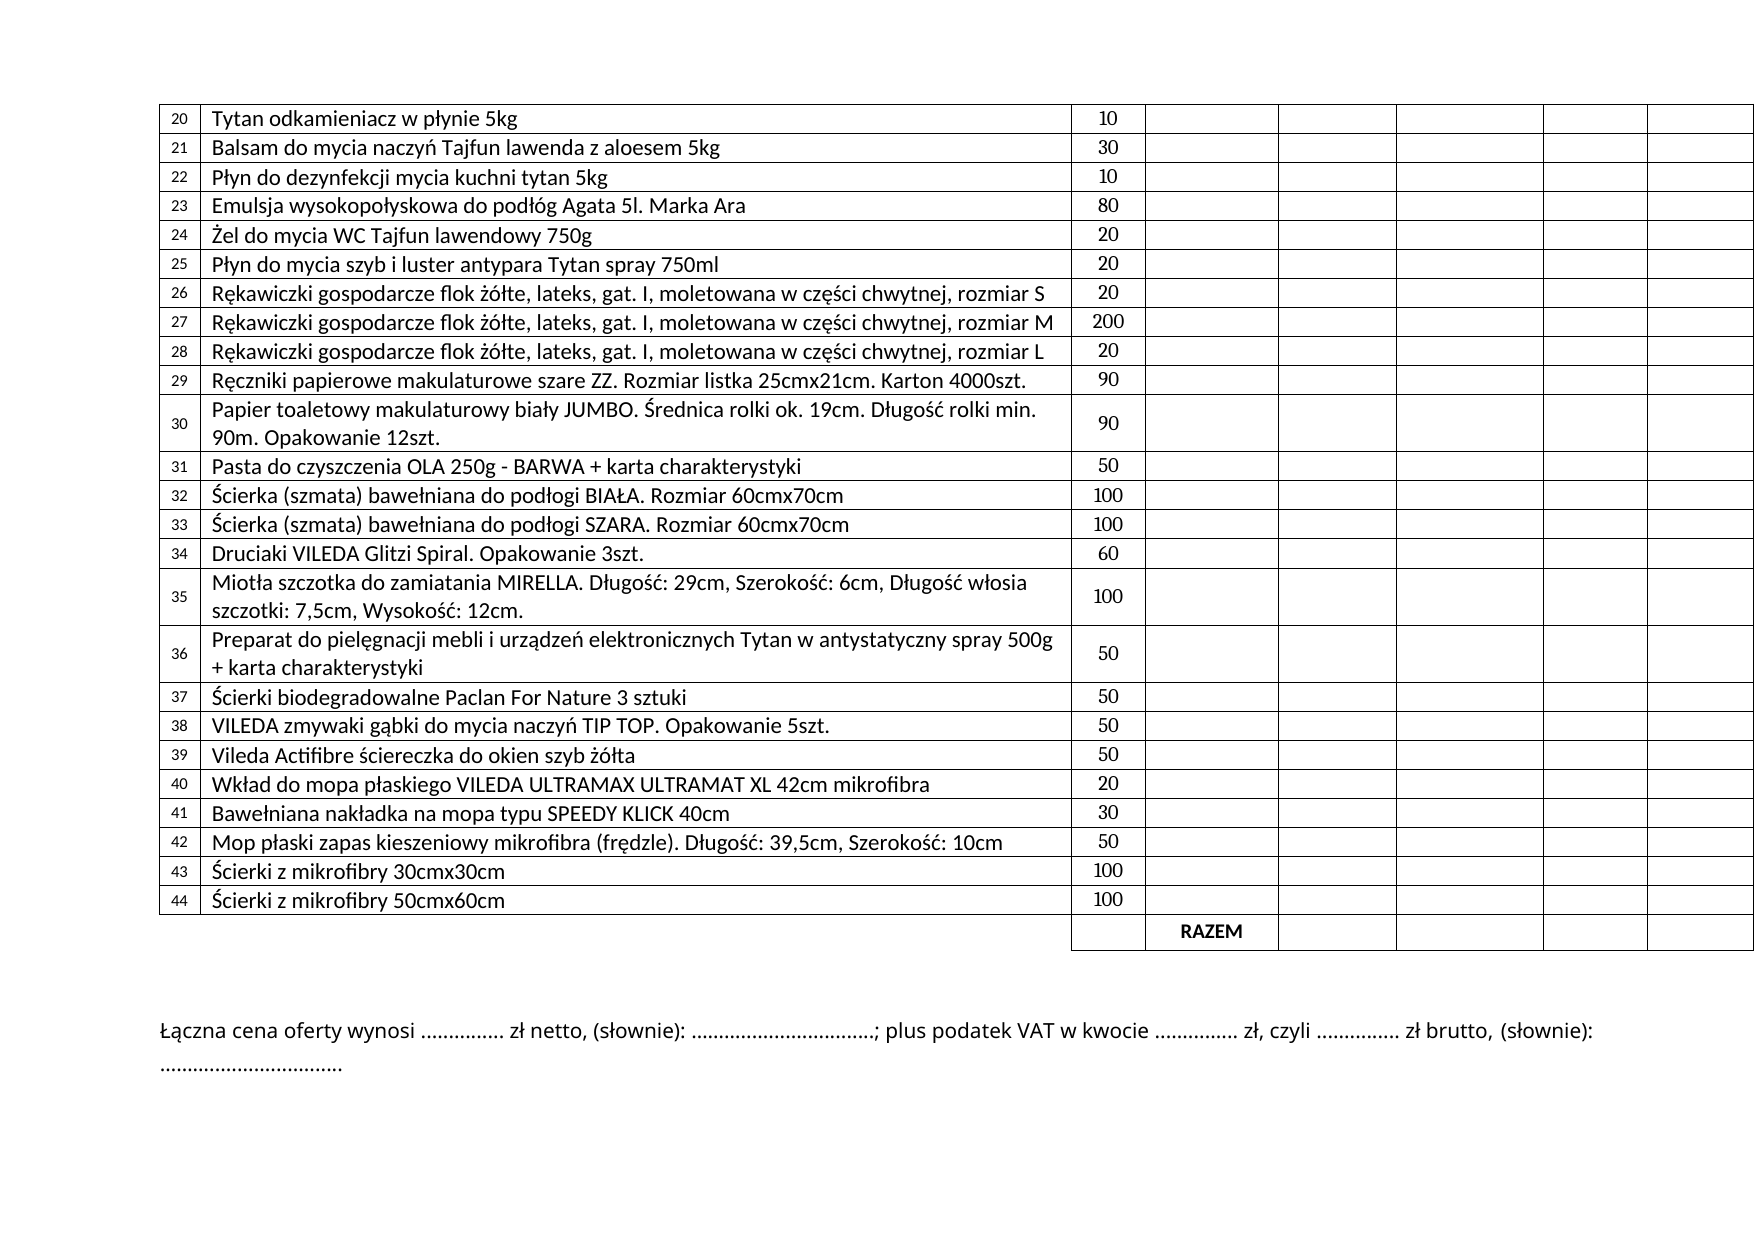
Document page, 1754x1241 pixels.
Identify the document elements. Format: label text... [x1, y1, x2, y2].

table_cell [1397, 712, 1543, 740]
table_cell [1397, 308, 1543, 336]
table_cell 50 [1072, 741, 1145, 769]
table_cell [1146, 481, 1278, 509]
table_cell [1544, 192, 1647, 220]
table_cell [1397, 770, 1543, 798]
table_cell [1397, 569, 1543, 624]
table_cell [1146, 308, 1278, 336]
table_cell 100 [1072, 857, 1145, 885]
table_cell [1544, 221, 1647, 249]
table_cell 22 [160, 163, 200, 191]
table_cell [1648, 395, 1753, 451]
table_cell [1146, 105, 1278, 132]
table_cell [1397, 366, 1543, 394]
table_cell [1146, 626, 1278, 682]
table_cell [1544, 395, 1647, 451]
table_cell Rękawiczki gospodarcze flok żółte, lateks, gat. I, moletowana w części chwytnej, rozmiar M [201, 308, 1071, 336]
table_cell [1279, 799, 1396, 827]
table_cell [1397, 163, 1543, 191]
table_cell [1279, 250, 1396, 278]
table_cell [1146, 569, 1278, 624]
table_cell [1146, 279, 1278, 307]
table_cell [1544, 134, 1647, 162]
table_cell Emulsja wysokopołyskowa do podłóg Agata 5l. Marka Ara [201, 192, 1071, 220]
table_cell [1544, 105, 1647, 132]
table_cell [1544, 799, 1647, 827]
table_cell Płyn do mycia szyb i luster antypara Tytan spray 750ml [201, 250, 1071, 278]
table_cell [1397, 683, 1543, 711]
table_cell [1397, 337, 1543, 365]
table_cell Miotła szczotka do zamiatania MIRELLA. Długość: 29cm, Szerokość: 6cm, Długość włosia szczotki: 7,5cm, Wysokość: 12cm. [201, 569, 1071, 624]
table_cell [1279, 683, 1396, 711]
table_cell [1648, 221, 1753, 249]
table_cell 43 [160, 857, 200, 885]
table_cell [1544, 770, 1647, 798]
table_cell [1279, 741, 1396, 769]
table_cell [1397, 799, 1543, 827]
table_cell 34 [160, 539, 200, 567]
table_cell [1648, 279, 1753, 307]
table_cell [1279, 366, 1396, 394]
table_cell [1072, 915, 1145, 950]
table_cell Wkład do mopa płaskiego VILEDA ULTRAMAX ULTRAMAT XL 42cm mikrofibra [201, 770, 1071, 798]
table_cell [1648, 192, 1753, 220]
table_cell 100 [1072, 510, 1145, 538]
table_cell Ścierki z mikrofibry 30cmx30cm [201, 857, 1071, 885]
table_cell Ścierki biodegradowalne Paclan For Nature 3 sztuki [201, 683, 1071, 711]
table_cell [1397, 915, 1543, 950]
table_cell Ścierki z mikrofibry 50cmx60cm [201, 886, 1071, 914]
table_cell [1279, 626, 1396, 682]
table_cell 29 [160, 366, 200, 394]
table_cell 20 [160, 105, 200, 132]
table_cell [1279, 337, 1396, 365]
table_cell 100 [1072, 569, 1145, 624]
table_cell [1279, 886, 1396, 914]
table_cell [1544, 366, 1647, 394]
table_cell [1279, 308, 1396, 336]
table_cell [1544, 712, 1647, 740]
table_cell 41 [160, 799, 200, 827]
table_cell [1397, 105, 1543, 132]
table_cell 21 [160, 134, 200, 162]
table_cell 10 [1072, 163, 1145, 191]
table_cell 20 [1072, 279, 1145, 307]
table_cell [1146, 192, 1278, 220]
table_cell [1146, 395, 1278, 451]
table_cell RAZEM [1146, 915, 1278, 950]
table_cell [1279, 163, 1396, 191]
table_cell [1544, 539, 1647, 567]
table_cell [1648, 683, 1753, 711]
table_cell [1397, 250, 1543, 278]
table_cell [1544, 337, 1647, 365]
table_cell [1279, 192, 1396, 220]
table_cell [1397, 539, 1543, 567]
table_cell Balsam do mycia naczyń Tajfun lawenda z aloesem 5kg [201, 134, 1071, 162]
table_cell [1648, 510, 1753, 538]
table_cell [1544, 163, 1647, 191]
table_cell [1397, 886, 1543, 914]
table_cell [1146, 337, 1278, 365]
table_cell [1648, 799, 1753, 827]
table_cell [1544, 886, 1647, 914]
table_cell [1648, 886, 1753, 914]
table_cell [1648, 163, 1753, 191]
table_cell [1146, 886, 1278, 914]
table_cell [1397, 510, 1543, 538]
table_cell [1544, 308, 1647, 336]
table_cell [1648, 770, 1753, 798]
table_cell 90 [1072, 395, 1145, 451]
table_cell [1279, 510, 1396, 538]
table_cell [1648, 366, 1753, 394]
table_cell [1648, 569, 1753, 624]
table_cell 50 [1072, 828, 1145, 856]
table_cell 32 [160, 481, 200, 509]
table_cell 50 [1072, 683, 1145, 711]
table_cell 30 [1072, 134, 1145, 162]
table_cell [1648, 539, 1753, 567]
table_cell [1146, 683, 1278, 711]
table_cell [1544, 857, 1647, 885]
table_cell [1648, 250, 1753, 278]
table_cell 30 [160, 395, 200, 451]
table_cell [1146, 510, 1278, 538]
table_cell [1648, 626, 1753, 682]
table_cell [1544, 452, 1647, 480]
table_cell Żel do mycia WC Tajfun lawendowy 750g [201, 221, 1071, 249]
table_cell [1397, 481, 1543, 509]
table_cell [1146, 828, 1278, 856]
table_cell [1397, 452, 1543, 480]
table_cell [1279, 452, 1396, 480]
table_cell [1648, 712, 1753, 740]
table_cell Ścierka (szmata) bawełniana do podłogi BIAŁA. Rozmiar 60cmx70cm [201, 481, 1071, 509]
table_cell [1544, 828, 1647, 856]
table_cell [1397, 828, 1543, 856]
table_cell Vileda Actifibre ściereczka do okien szyb żółta [201, 741, 1071, 769]
table_cell 27 [160, 308, 200, 336]
table_cell Rękawiczki gospodarcze flok żółte, lateks, gat. I, moletowana w części chwytnej, rozmiar L [201, 337, 1071, 365]
table_cell 25 [160, 250, 200, 278]
table_cell [1279, 221, 1396, 249]
table_cell [1648, 481, 1753, 509]
table_cell [1279, 712, 1396, 740]
table_cell 90 [1072, 366, 1145, 394]
table_cell [1146, 857, 1278, 885]
table_cell [1146, 799, 1278, 827]
table_cell [1279, 134, 1396, 162]
table_cell 20 [1072, 221, 1145, 249]
table_cell [1397, 221, 1543, 249]
table_cell 33 [160, 510, 200, 538]
table_cell 10 [1072, 105, 1145, 132]
table_cell [1279, 857, 1396, 885]
table_cell 36 [160, 626, 200, 682]
table_cell [1544, 741, 1647, 769]
table_cell [1146, 770, 1278, 798]
table_cell [1279, 539, 1396, 567]
table_cell Bawełniana nakładka na mopa typu SPEEDY KLICK 40cm [201, 799, 1071, 827]
table_cell [1648, 915, 1753, 950]
table_cell [1279, 105, 1396, 132]
table_cell Mop płaski zapas kieszeniowy mikrofibra (frędzle). Długość: 39,5cm, Szerokość: 10cm [201, 828, 1071, 856]
table_cell 38 [160, 712, 200, 740]
table_cell 50 [1072, 712, 1145, 740]
table_cell 50 [1072, 452, 1145, 480]
table_cell 100 [1072, 481, 1145, 509]
table_cell 37 [160, 683, 200, 711]
table_cell [1279, 395, 1396, 451]
table_cell [1146, 366, 1278, 394]
table_cell 35 [160, 569, 200, 624]
table_cell [1397, 279, 1543, 307]
table_cell [1279, 569, 1396, 624]
table_cell Płyn do dezynfekcji mycia kuchni tytan 5kg [201, 163, 1071, 191]
table_cell 39 [160, 741, 200, 769]
table_cell [1279, 828, 1396, 856]
table_cell 44 [160, 886, 200, 914]
table_cell Ścierka (szmata) bawełniana do podłogi SZARA. Rozmiar 60cmx70cm [201, 510, 1071, 538]
table_cell [1648, 452, 1753, 480]
table_cell 20 [1072, 337, 1145, 365]
table_cell 28 [160, 337, 200, 365]
table_cell [1146, 741, 1278, 769]
table_cell 20 [1072, 250, 1145, 278]
table_cell [1544, 683, 1647, 711]
table_cell [1544, 250, 1647, 278]
table_cell Preparat do pielęgnacji mebli i urządzeń elektronicznych Tytan w antystatyczny spray 500g + karta charakterystyki [201, 626, 1071, 682]
table_cell Rękawiczki gospodarcze flok żółte, lateks, gat. I, moletowana w części chwytnej, rozmiar S [201, 279, 1071, 307]
table_cell [1648, 857, 1753, 885]
table_cell [1146, 452, 1278, 480]
table_cell 60 [1072, 539, 1145, 567]
table_cell [1544, 915, 1647, 950]
table_cell 80 [1072, 192, 1145, 220]
table_cell [1146, 221, 1278, 249]
table_cell 30 [1072, 799, 1145, 827]
table_cell 40 [160, 770, 200, 798]
table_cell [1648, 828, 1753, 856]
table_cell [1279, 915, 1396, 950]
table_cell [1397, 134, 1543, 162]
table_cell [1648, 308, 1753, 336]
table_cell [1648, 134, 1753, 162]
table_cell [1397, 741, 1543, 769]
table_cell [1648, 741, 1753, 769]
table_cell [1279, 279, 1396, 307]
table_cell [1146, 134, 1278, 162]
table_cell Ręczniki papierowe makulaturowe szare ZZ. Rozmiar listka 25cmx21cm. Karton 4000szt. [201, 366, 1071, 394]
table_cell [1648, 105, 1753, 132]
table_cell 42 [160, 828, 200, 856]
table_cell [1146, 539, 1278, 567]
table_cell 23 [160, 192, 200, 220]
table_cell [1544, 481, 1647, 509]
table_cell [1279, 481, 1396, 509]
table_cell [1397, 626, 1543, 682]
text Łączna cena oferty wynosi ............... zł netto, (słownie): ………........................; plus podatek VAT w kwocie ............... zł, czyli ............... zł brutto, (słownie): ………........................ [159, 1016, 1594, 1077]
table_cell 50 [1072, 626, 1145, 682]
table_cell [1544, 279, 1647, 307]
table_cell 26 [160, 279, 200, 307]
table_cell 20 [1072, 770, 1145, 798]
table_cell 31 [160, 452, 200, 480]
table_cell VILEDA zmywaki gąbki do mycia naczyń TIP TOP. Opakowanie 5szt. [201, 712, 1071, 740]
table_cell [1648, 337, 1753, 365]
table_cell [1146, 250, 1278, 278]
table_cell [1544, 510, 1647, 538]
table_cell [1146, 712, 1278, 740]
table_cell [1146, 163, 1278, 191]
table_cell Tytan odkamieniacz w płynie 5kg [201, 105, 1071, 132]
table_cell 24 [160, 221, 200, 249]
table_cell [1544, 569, 1647, 624]
table_cell 100 [1072, 886, 1145, 914]
table_cell [1544, 626, 1647, 682]
table_cell Pasta do czyszczenia OLA 250g - BARWA + karta charakterystyki [201, 452, 1071, 480]
table_cell [1397, 857, 1543, 885]
table_cell Papier toaletowy makulaturowy biały JUMBO. Średnica rolki ok. 19cm. Długość rolki min. 90m. Opakowanie 12szt. [201, 395, 1071, 451]
table_cell [1279, 770, 1396, 798]
table_cell Druciaki VILEDA Glitzi Spiral. Opakowanie 3szt. [201, 539, 1071, 567]
table_cell [1397, 395, 1543, 451]
table_cell 200 [1072, 308, 1145, 336]
table_cell [1397, 192, 1543, 220]
